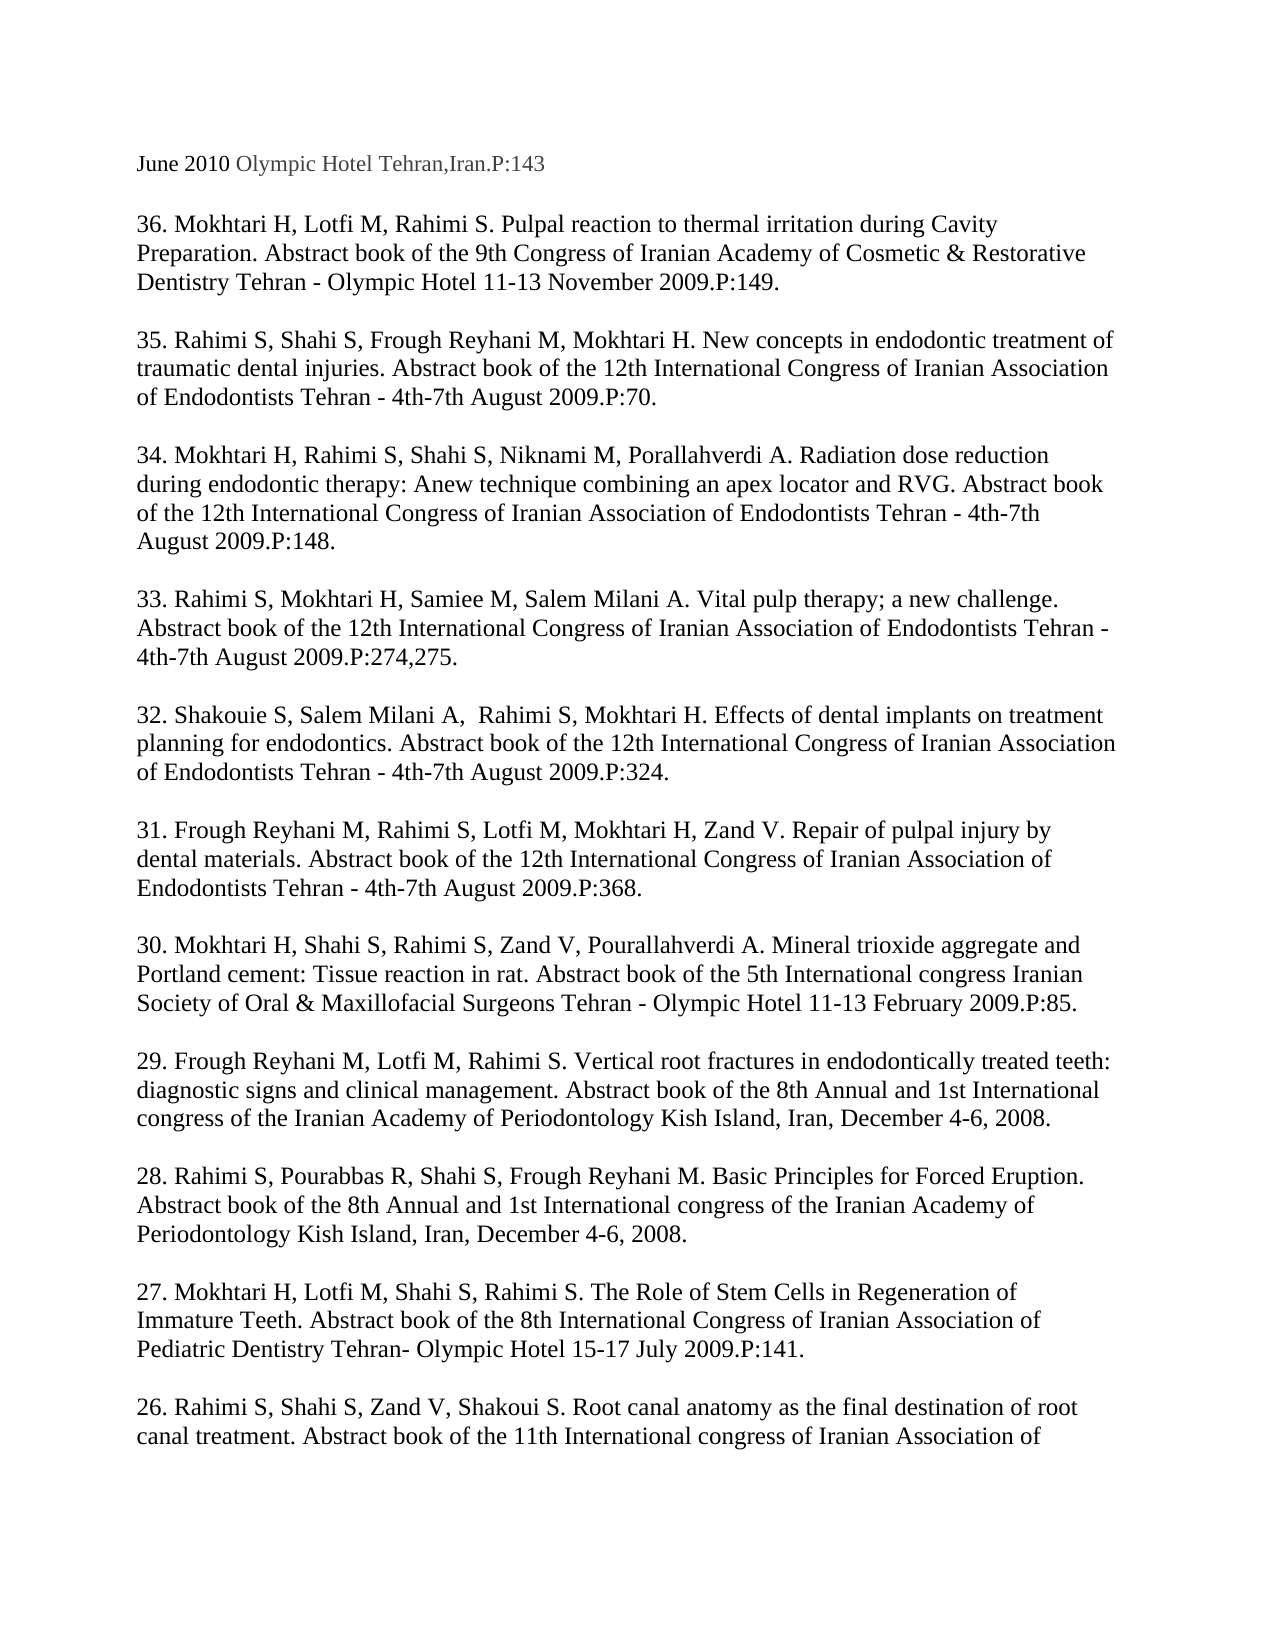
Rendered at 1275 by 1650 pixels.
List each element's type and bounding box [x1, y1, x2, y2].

table_cell [136, 150, 1139, 1450]
